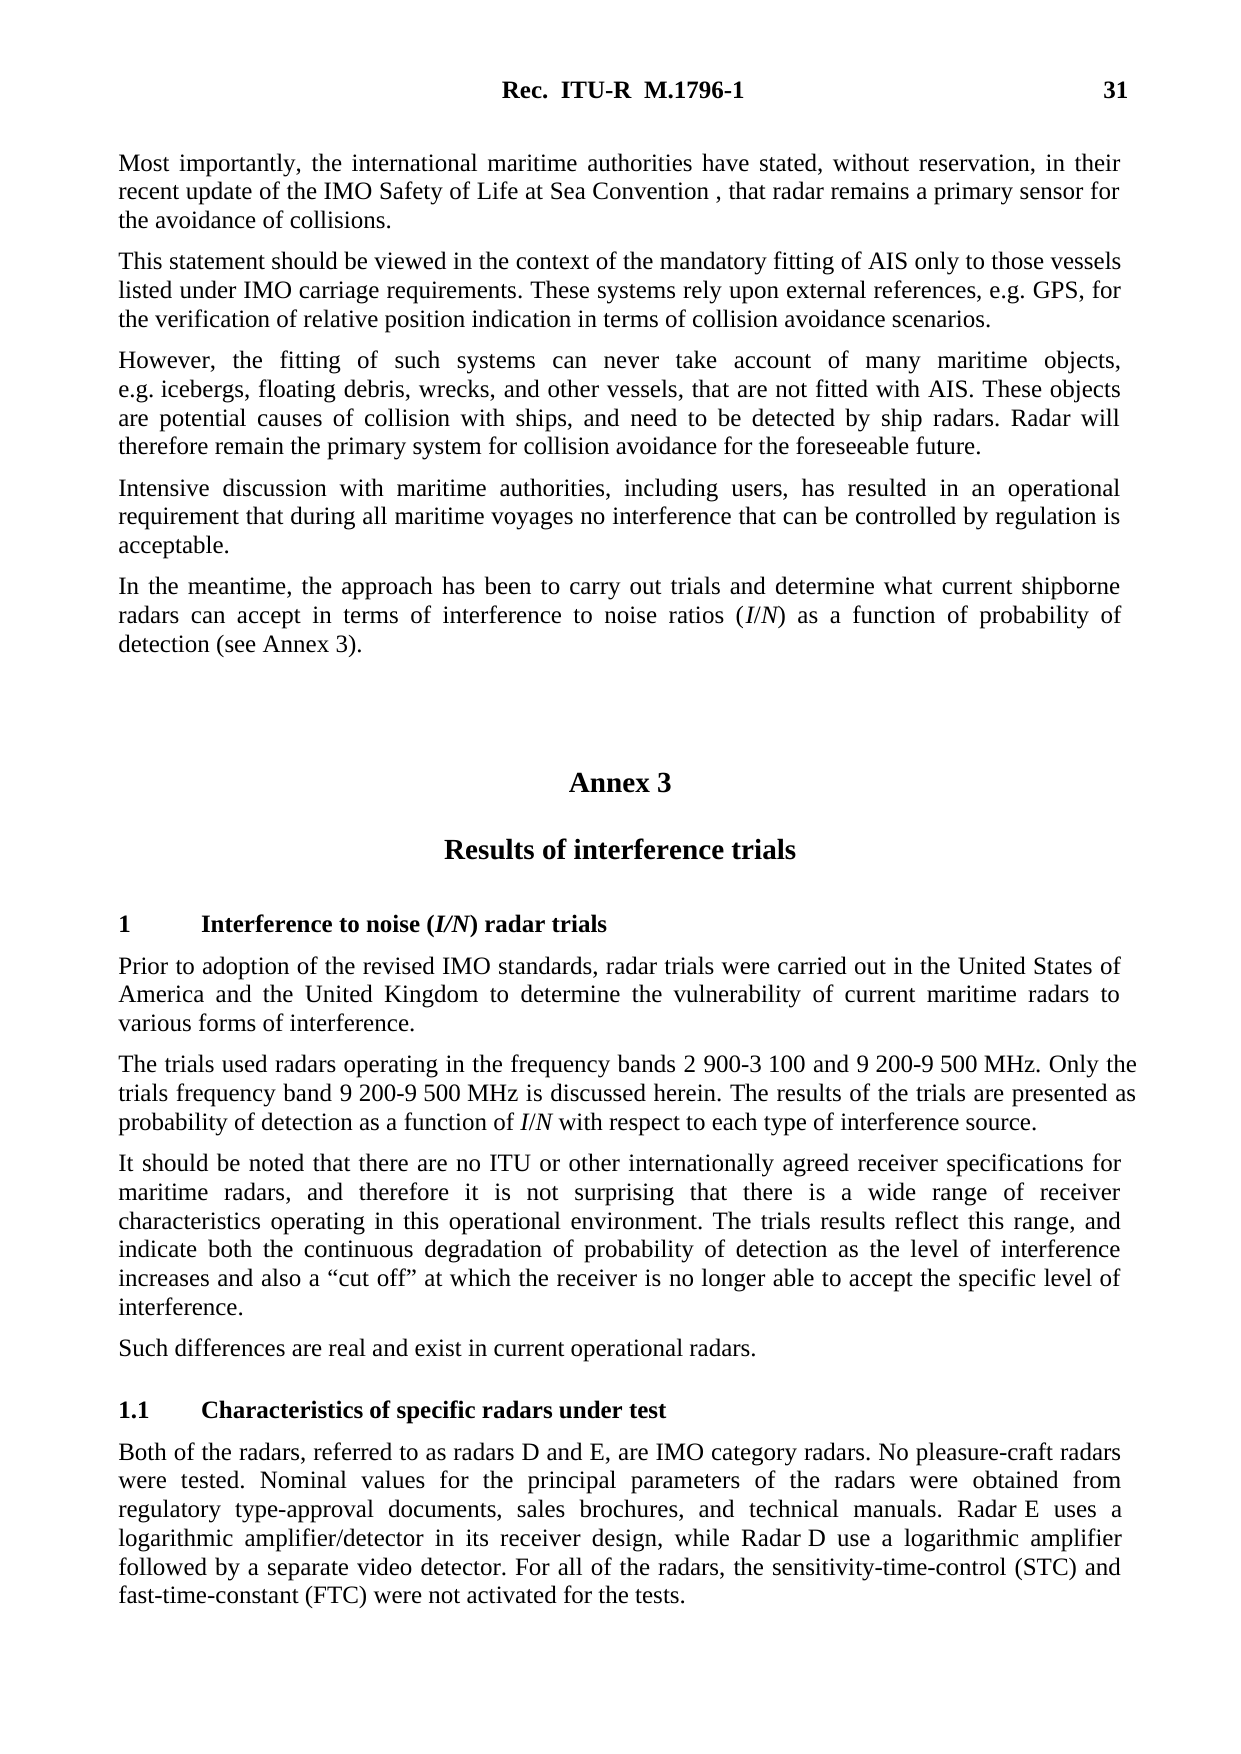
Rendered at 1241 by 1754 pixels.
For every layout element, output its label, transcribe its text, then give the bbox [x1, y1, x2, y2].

text It should be noted that there are no ITU or other internationally agreed receiver specifications for maritime radars, and therefore it is not surprising that there is a wide range of receiver characteristics operating in this operational environment. The trials results reflect this range, and indicate both the continuous degradation of probability of detection as the level of interference increases and also a “cut off” at which the receiver is no longer able to accept the specific level of interference. [118, 1148, 1122, 1321]
text In the meantime, the approach has been to carry out trials and determine what current shipborne radars can accept in terms of interference to noise ratios (I/N) as a function of probability of detection (see Annex 3). [118, 571, 1122, 658]
text Prior to adoption of the revised IMO standards, radar trials were carried out in the and the to determine the vulnerability of current maritime radars to various forms of interference. [118, 951, 1122, 1037]
subtitle 1.1 Characteristics of specific radars under test [118, 1395, 1122, 1424]
text However, the fitting of such systems can never take account of many maritime objects, e.g. icebergs, floating debris, wrecks, and other vessels, that are not fitted with AIS. These objects are potential causes of collision with ships, and need to be detected by ship radars. Radar will therefore remain the primary system for collision avoidance for the foreseeable future. [118, 345, 1122, 460]
text Intensive discussion with maritime authorities, including users, has resulted in an operational requirement that during all maritime voyages no interference that can be controlled by regulation is acceptable. [118, 473, 1122, 559]
subtitle 1 Interference to noise (I/N) radar trials [118, 909, 1122, 938]
text Most importantly, the international maritime authorities have stated, without reservation, in their recent update of the IMO Safety of Life at Sea Convention , that radar remains a primary sensor for the avoidance of collisions. [118, 148, 1122, 234]
text Such differences are real and exist in current operational radars. [118, 1333, 1122, 1362]
title Annex 3 Results of interference trials [118, 765, 1122, 866]
text The trials used radars operating in the frequency bands 2 900-3 100 and 9 200-9 500 MHz. Only the trials frequency band 9 200-9 500 MHz is discussed herein. The results of the trials are presented as probability of detection as a function of I/N with respect to each type of interference source. [118, 1049, 1137, 1136]
text Both of the radars, referred to as radars D and E, are IMO category radars. No pleasure-craft radars were tested. Nominal values for the principal parameters of the radars were obtained from regulatory type-approval documents, sales brochures, and technical manuals. Radar E uses a logarithmic amplifier/detector in its receiver design, while Radar D use a logarithmic amplifier followed by a separate video detector. For all of the radars, the sensitivity-time-control (STC) and fast-time-constant (FTC) were not activated for the tests. [118, 1437, 1122, 1609]
text This statement should be viewed in the context of the mandatory fitting of AIS only to those vessels listed under IMO carriage requirements. These systems rely upon external references, e.g. GPS, for the verification of relative position indication in terms of collision avoidance scenarios. [118, 246, 1122, 333]
